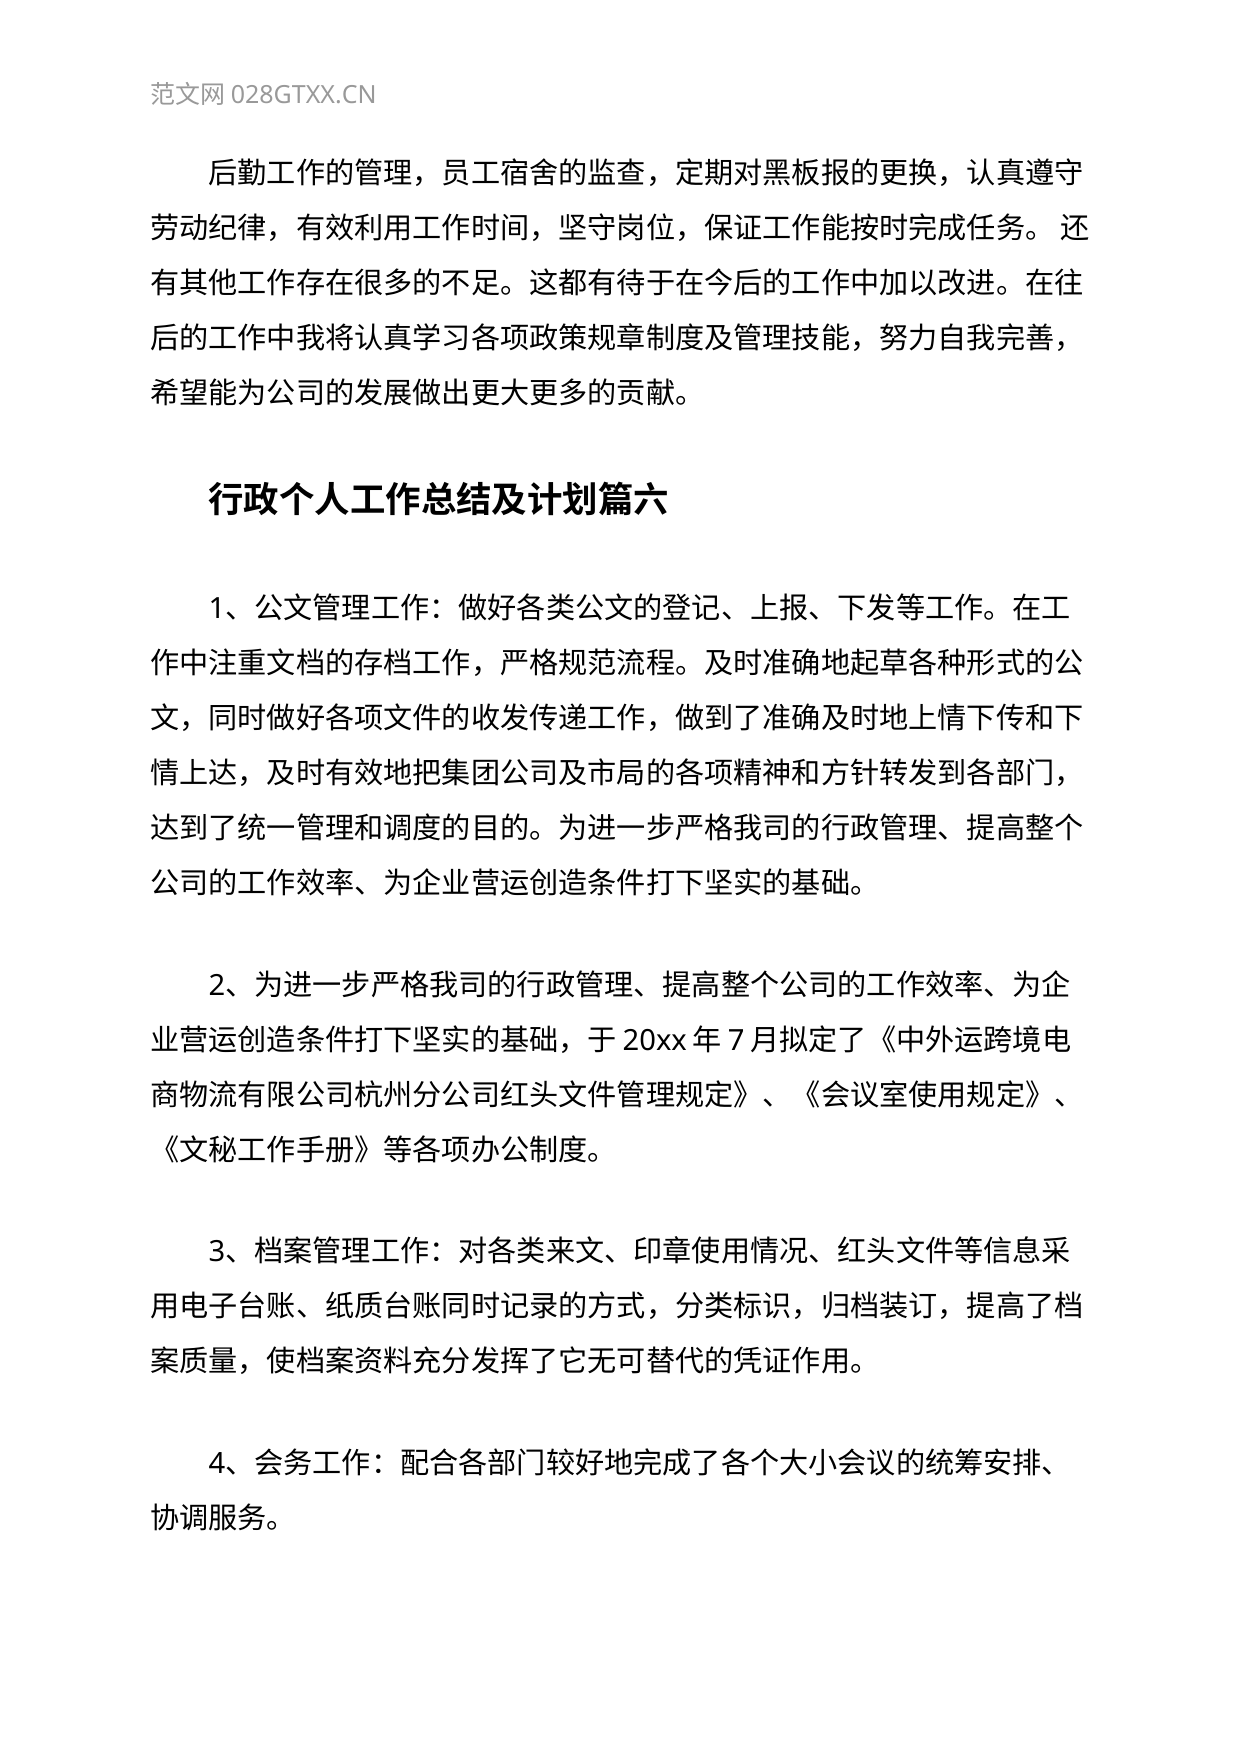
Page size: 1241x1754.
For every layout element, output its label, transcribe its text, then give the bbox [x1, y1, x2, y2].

text 3、档案管理工作：对各类来文、印章使用情况、红头文件等信息采用电子台账、纸质台账同时记录的方式，分类标识，归档装订，提高了档案质量，使档案资料充分发挥了它无可替代的凭证作用。 [150, 1228, 1090, 1380]
text 4、会务工作：配合各部门较好地完成了各个大小会议的统筹安排、协调服务。 [150, 1439, 1090, 1537]
text 行政个人工作总结及计划篇六 [150, 471, 1090, 523]
text 1、公文管理工作：做好各类公文的登记、上报、下发等工作。在工作中注重文档的存档工作，严格规范流程。及时准确地起草各种形式的公文，同时做好各项文件的收发传递工作，做到了准确及时地上情下传和下情上达，及时有效地把集团公司及市局的各项精神和方针转发到各部门，达到了统一管理和调度的目的。为进一步严格我司的行政管理、提高整个公司的工作效率、为企业营运创造条件打下坚实的基础。 [150, 585, 1090, 902]
text 2、为进一步严格我司的行政管理、提高整个公司的工作效率、为企业营运创造条件打下坚实的基础，于20xx年7月拟定了《中外运跨境电商物流有限公司杭州分公司红头文件管理规定》、《会议室使用规定》、《文秘工作手册》等各项办公制度。 [150, 961, 1090, 1168]
text 后勤工作的管理，员工宿舍的监查，定期对黑板报的更换，认真遵守劳动纪律，有效利用工作时间，坚守岗位，保证工作能按时完成任务。 还有其他工作存在很多的不足。这都有待于在今后的工作中加以改进。在往后的工作中我将认真学习各项政策规章制度及管理技能，努力自我完善，希望能为公司的发展做出更大更多的贡献。 [150, 150, 1090, 412]
